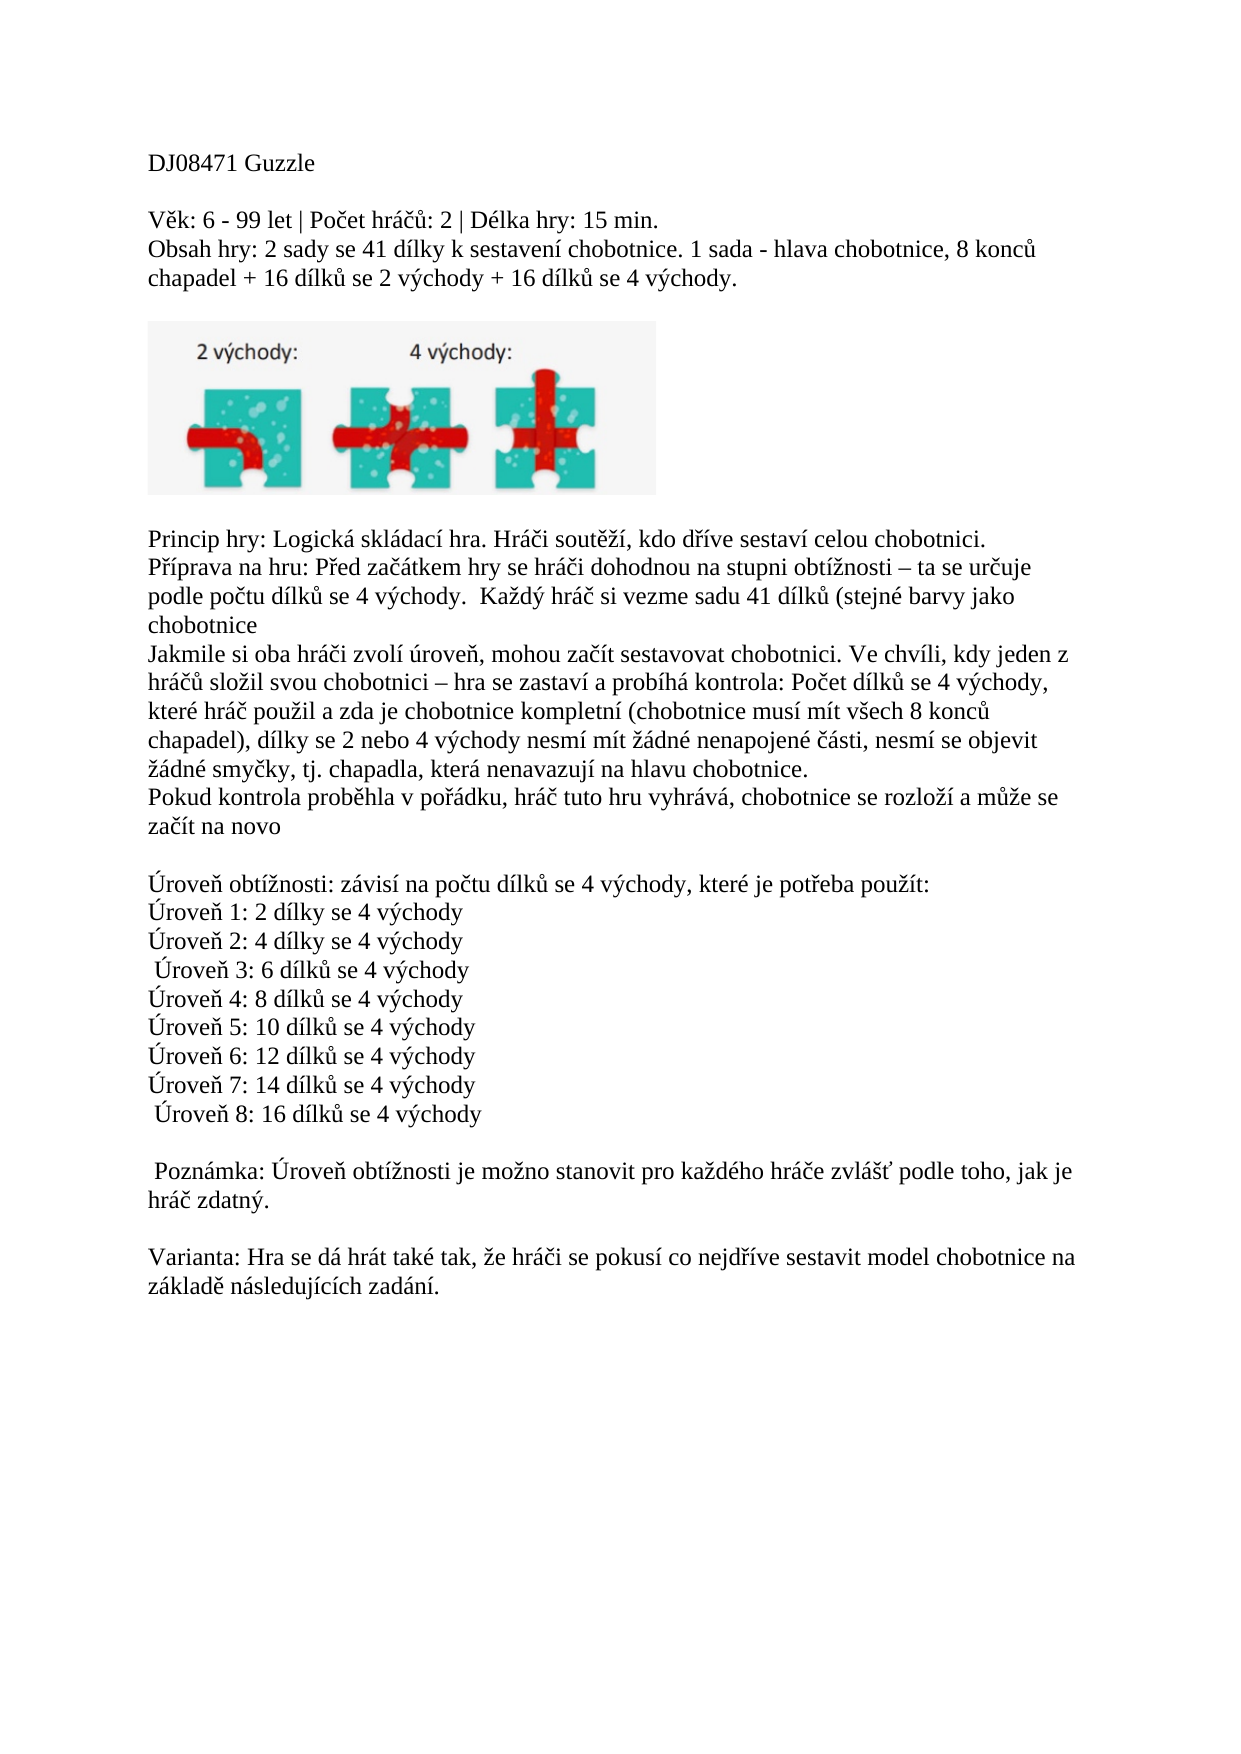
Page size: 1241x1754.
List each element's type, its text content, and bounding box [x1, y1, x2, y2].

text Úroveň obtížnosti: závisí na počtu dílků se 4 východy, které je potřeba použít: [148, 869, 1093, 897]
text Úroveň 1: 2 dílky se 4 východy [148, 897, 1093, 926]
text Jakmile si oba hráči zvolí úroveň, mohou začít sestavovat chobotnici. Ve chvíli, kdy jeden z hráčů složil svou chobotnici – hra se zastaví a probíhá kontrola: Počet dílků se 4 východy, které hráč použil a zda je chobotnice kompletní (chobotnice musí mít všech 8 konců chapadel), dílky se 2 nebo 4 východy nesmí mít žádné nenapojené části, nesmí se objevit žádné smyčky, tj. chapadla, která nenavazují na hlavu chobotnice. [148, 639, 1093, 782]
text Pokud kontrola proběhla v pořádku, hráč tuto hru vyhrává, chobotnice se rozloží a může se začít na novo [148, 782, 1093, 840]
text Úroveň 7: 14 dílků se 4 východy [148, 1070, 1093, 1099]
picture [147, 321, 657, 495]
text Úroveň 4: 8 dílků se 4 východy [148, 984, 1093, 1012]
text Varianta: Hra se dá hrát také tak, že hráči se pokusí co nejdříve sestavit model chobotnice na základě následujících zadání. [148, 1242, 1093, 1300]
text Příprava na hru: Před začátkem hry se hráči dohodnou na stupni obtížnosti – ta se určuje podle počtu dílků se 4 východy. Každý hráč si vezme sadu 41 dílků (stejné barvy jako chobotnice [148, 552, 1093, 639]
text Princip hry: Logická skládací hra. Hráči soutěží, kdo dříve sestaví celou chobotnici. [148, 524, 1093, 552]
text Obsah hry: 2 sady se 41 dílky k sestavení chobotnice. 1 sada - hlava chobotnice, 8 konců chapadel + 16 dílků se 2 východy + 16 dílků se 4 východy. [148, 234, 1093, 291]
text Úroveň 3: 6 dílků se 4 východy [148, 955, 1093, 984]
text Poznámka: Úroveň obtížnosti je možno stanovit pro každého hráče zvlášť podle toho, jak je hráč zdatný. [148, 1156, 1093, 1214]
text DJ08471 Guzzle [148, 148, 1093, 176]
text Věk: 6 - 99 let | Počet hráčů: 2 | Délka hry: 15 min. [148, 205, 1093, 234]
text Úroveň 5: 10 dílků se 4 východy [148, 1012, 1093, 1041]
text Úroveň 8: 16 dílků se 4 východy [148, 1099, 1093, 1127]
text Úroveň 2: 4 dílky se 4 východy [148, 926, 1093, 955]
text Úroveň 6: 12 dílků se 4 východy [148, 1041, 1093, 1070]
